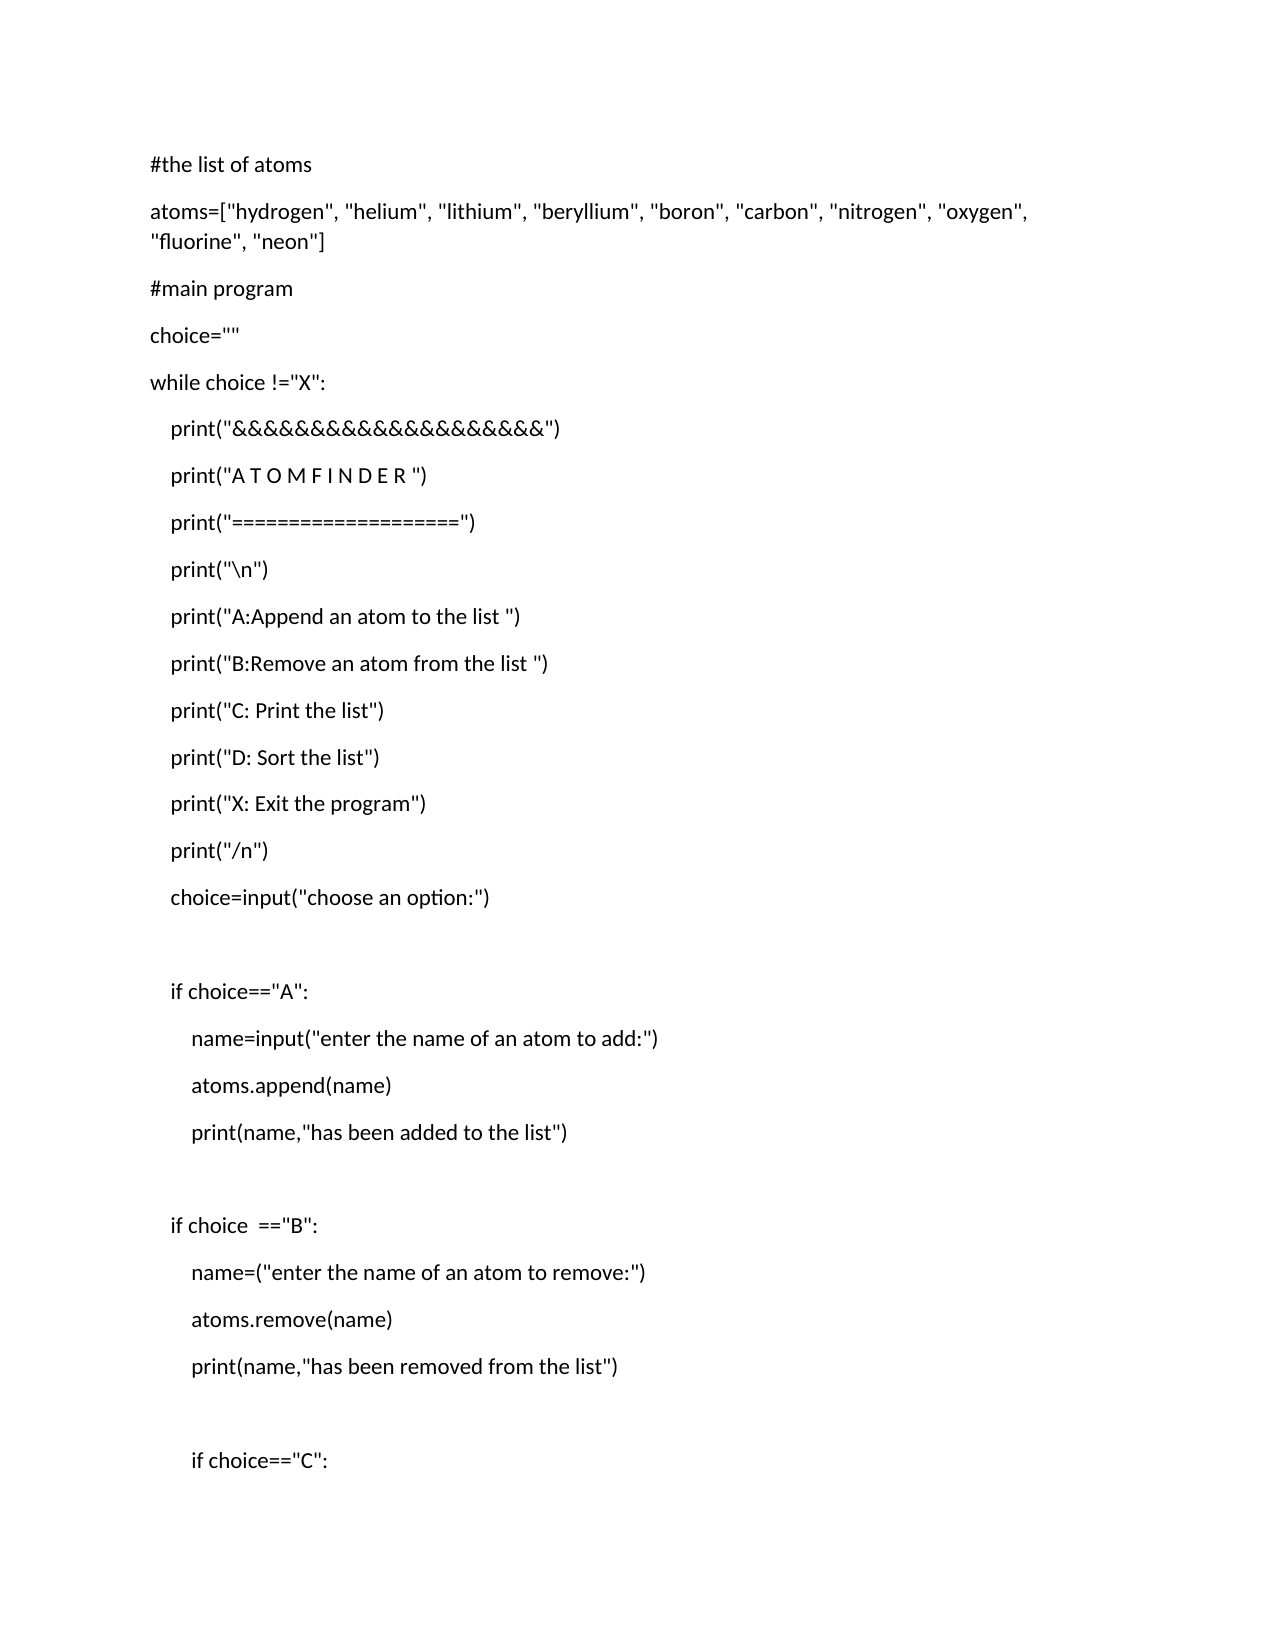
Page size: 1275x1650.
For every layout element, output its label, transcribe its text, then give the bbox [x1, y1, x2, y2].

text print("X: Exit the program") [150, 789, 1125, 818]
text print("A:Append an atom to the list ") [150, 602, 1125, 630]
text atoms=["hydrogen", "helium", "lithium", "beryllium", "boron", "carbon", "nitrogen", "oxygen", "fluorine", "neon"] [150, 197, 1125, 255]
text atoms.remove(name) [150, 1305, 1125, 1333]
text if choice=="C": [150, 1446, 1125, 1474]
text atoms.append(name) [150, 1071, 1125, 1099]
text print("C: Print the list") [150, 696, 1125, 724]
text print("B:Remove an atom from the list ") [150, 649, 1125, 677]
text print(name,"has been added to the list") [150, 1118, 1125, 1146]
text print("&&&&&&&&&&&&&&&&&&&&") [150, 414, 1125, 443]
text choice="" [150, 321, 1125, 349]
text print("\n") [150, 555, 1125, 583]
text print("====================") [150, 508, 1125, 536]
text while choice !="X": [150, 368, 1125, 396]
text print("D: Sort the list") [150, 743, 1125, 771]
text if choice=="A": [150, 977, 1125, 1005]
text #main program [150, 274, 1125, 302]
text choice=input("choose an option:") [150, 883, 1125, 911]
text name=("enter the name of an atom to remove:") [150, 1258, 1125, 1286]
text print(name,"has been removed from the list") [150, 1352, 1125, 1380]
text #the list of atoms [150, 150, 1125, 178]
text print("/n") [150, 836, 1125, 864]
text name=input("enter the name of an atom to add:") [150, 1024, 1125, 1052]
text print("A T O M F I N D E R ") [150, 461, 1125, 489]
text if choice =="B": [150, 1211, 1125, 1239]
